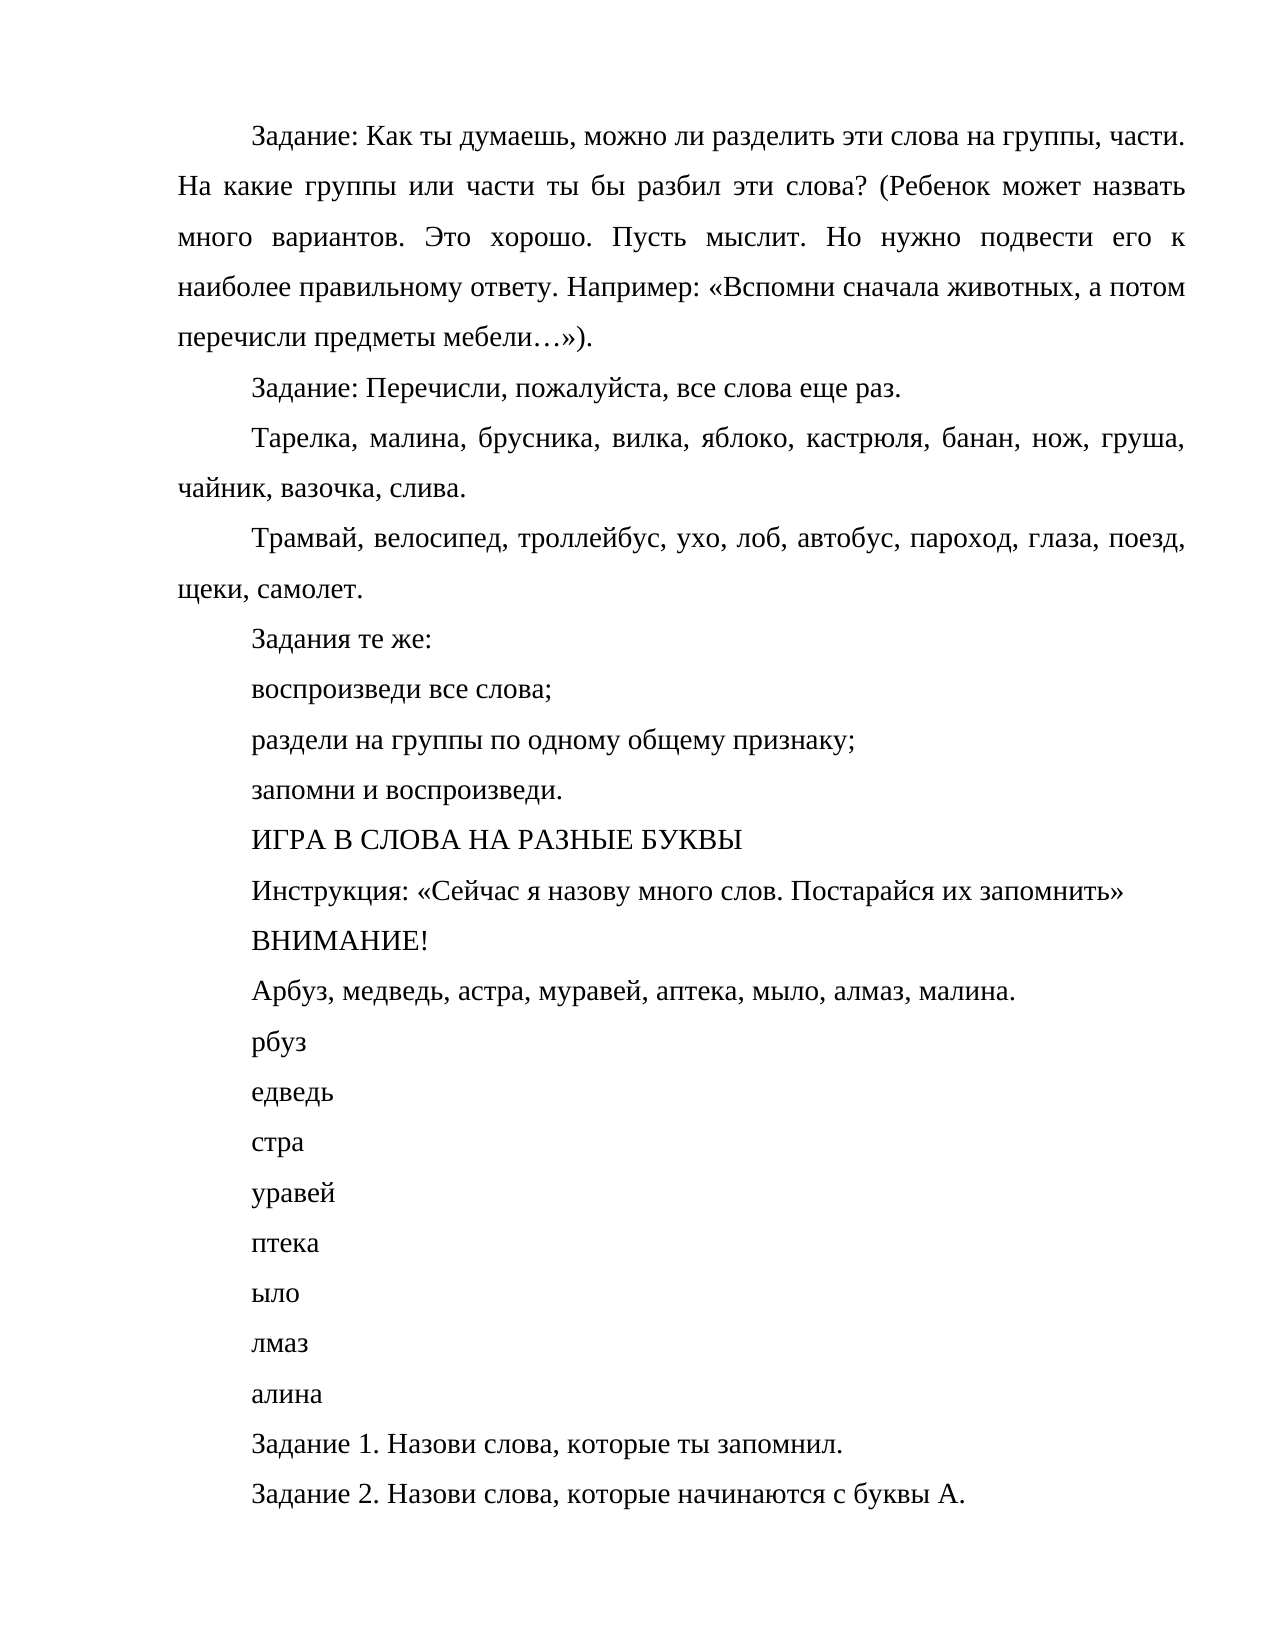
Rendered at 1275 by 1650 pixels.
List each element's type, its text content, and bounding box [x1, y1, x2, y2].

text ИГРА В СЛОВА НА РАЗНЫЕ БУКВЫ [177, 822, 1186, 856]
text ыло [177, 1275, 1186, 1309]
text ВНИМАНИЕ! [177, 923, 1186, 957]
text уравей [177, 1175, 1186, 1208]
text алина [177, 1376, 1186, 1409]
text запомни и воспроизведи. [177, 772, 1186, 806]
text воспроизведи все слова; [177, 672, 1186, 705]
text Задание: Перечисли, пожалуйста, все слова еще раз. [177, 370, 1186, 403]
text Инструкция: «Сейчас я назову много слов. Постарайся их запомнить» [177, 873, 1186, 906]
text Задание 2. Назови слова, которые начинаются с буквы А. [177, 1477, 1186, 1510]
text стра [177, 1124, 1186, 1158]
text Трамвай, велосипед, троллейбус, ухо, лоб, автобус, пароход, глаза, поезд, щеки, самолет. [177, 521, 1186, 604]
text птека [177, 1225, 1186, 1258]
text рбуз [177, 1024, 1186, 1057]
text раздели на группы по одному общему признаку; [177, 722, 1186, 755]
text едведь [177, 1074, 1186, 1108]
text лмаз [177, 1326, 1186, 1359]
text Арбуз, медведь, астра, муравей, аптека, мыло, алмаз, малина. [177, 973, 1186, 1007]
text Задание: Как ты думаешь, можно ли разделить эти слова на группы, части. На какие группы или части ты бы разбил эти слова? (Ребенок может назвать много вариантов. Это хорошо. Пусть мыслит. Но нужно подвести его к наиболее правильному ответу. Например: «Вспомни сначала животных, а потом перечисли предметы мебели…»). [177, 118, 1186, 353]
text Задания те же: [177, 621, 1186, 655]
text Задание 1. Назови слова, которые ты запомнил. [177, 1426, 1186, 1460]
text Тарелка, малина, брусника, вилка, яблоко, кастрюля, банан, нож, груша, чайник, вазочка, слива. [177, 420, 1186, 504]
